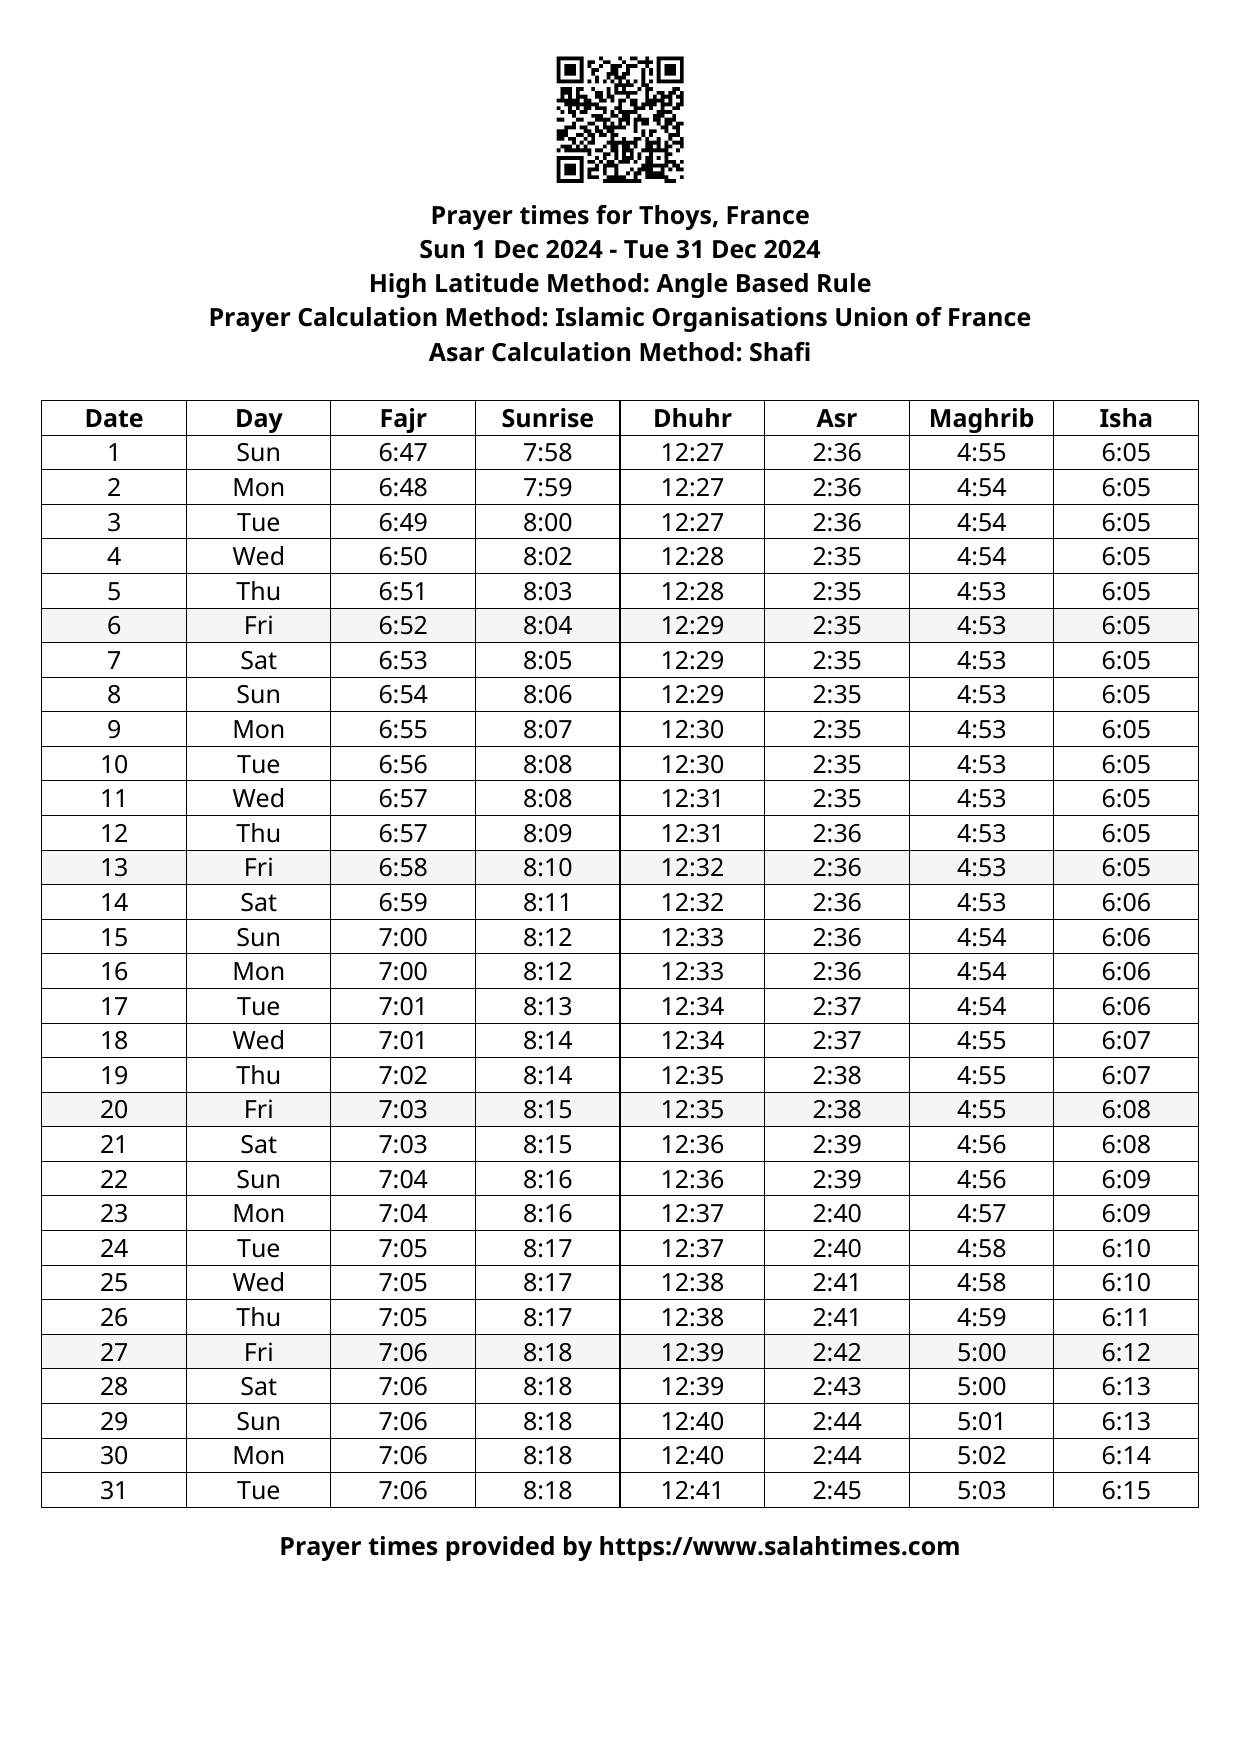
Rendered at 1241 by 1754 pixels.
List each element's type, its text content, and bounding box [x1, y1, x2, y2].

table_cell 2:35 [765, 712, 909, 746]
table_cell 2:39 [765, 1127, 909, 1161]
table_cell 7:05 [331, 1231, 475, 1264]
table_cell 8:18 [476, 1473, 619, 1507]
table_cell 8:15 [476, 1127, 619, 1161]
table_cell 6:12 [1054, 1335, 1198, 1368]
table_cell 2:36 [765, 436, 909, 469]
table_cell 27 [42, 1335, 186, 1368]
table_cell 7:59 [476, 470, 619, 504]
table_cell 4:54 [910, 505, 1053, 538]
table_cell 4:53 [910, 678, 1053, 711]
table_cell 12:32 [621, 851, 764, 884]
table_cell 12:29 [621, 643, 764, 677]
table_cell 23 [42, 1196, 186, 1230]
table_cell 12:40 [621, 1439, 764, 1472]
table_cell 8:06 [476, 678, 619, 711]
table_cell 12:34 [621, 989, 764, 1022]
table_cell 21 [42, 1127, 186, 1161]
table_cell 8:18 [476, 1439, 619, 1472]
table_cell 12:28 [621, 574, 764, 607]
table_cell 7:01 [331, 989, 475, 1022]
table_header Maghrib [910, 401, 1053, 434]
table_cell 12:35 [621, 1058, 764, 1092]
table_cell 4 [42, 539, 186, 573]
table_cell 2:35 [765, 643, 909, 677]
table_cell Thu [187, 1058, 330, 1092]
table_cell 14 [42, 885, 186, 919]
table_cell 6:05 [1054, 609, 1198, 642]
table_cell 12:30 [621, 747, 764, 780]
table_cell 4:54 [910, 470, 1053, 504]
table_cell 6:55 [331, 712, 475, 746]
table_cell 8:02 [476, 539, 619, 573]
table_cell 8:15 [476, 1093, 619, 1126]
table_cell 6:05 [1054, 539, 1198, 573]
table_cell 22 [42, 1162, 186, 1195]
table_cell 6:05 [1054, 712, 1198, 746]
table_cell 4:54 [910, 954, 1053, 988]
table_cell 2:35 [765, 678, 909, 711]
table_cell Sat [187, 1127, 330, 1161]
table_cell 8:08 [476, 781, 619, 815]
table_cell 6:05 [1054, 470, 1198, 504]
table_cell 6:06 [1054, 920, 1198, 953]
table_cell Wed [187, 1024, 330, 1057]
table_cell 4:55 [910, 1024, 1053, 1057]
table_cell Tue [187, 1473, 330, 1507]
table_cell Fri [187, 609, 330, 642]
table_cell 12:36 [621, 1127, 764, 1161]
table_cell 2:45 [765, 1473, 909, 1507]
table_cell 6:57 [331, 781, 475, 815]
table_cell 12:38 [621, 1266, 764, 1299]
table_cell 8:17 [476, 1300, 619, 1334]
table_cell Fri [187, 851, 330, 884]
table_cell 8:05 [476, 643, 619, 677]
table_cell 26 [42, 1300, 186, 1334]
table_cell 6:52 [331, 609, 475, 642]
table_cell Sat [187, 643, 330, 677]
text High Latitude Method: Angle Based Rule [42, 266, 1198, 300]
table_cell 2:42 [765, 1335, 909, 1368]
table_cell 17 [42, 989, 186, 1022]
table_cell 2:35 [765, 781, 909, 815]
table_cell 4:54 [910, 539, 1053, 573]
table_cell 6:53 [331, 643, 475, 677]
table_cell 2:35 [765, 609, 909, 642]
table_cell 12:29 [621, 609, 764, 642]
table_cell 2:35 [765, 539, 909, 573]
table_cell 6:06 [1054, 954, 1198, 988]
table_cell 16 [42, 954, 186, 988]
table_cell Mon [187, 1439, 330, 1472]
table_cell 5:03 [910, 1473, 1053, 1507]
table_cell 2:36 [765, 920, 909, 953]
table_cell 6:50 [331, 539, 475, 573]
table_cell 20 [42, 1093, 186, 1126]
table_cell 6:05 [1054, 747, 1198, 780]
table_cell 8:18 [476, 1335, 619, 1368]
table_cell 6:48 [331, 470, 475, 504]
table_cell Tue [187, 505, 330, 538]
table_cell 12:33 [621, 954, 764, 988]
table_cell 6:54 [331, 678, 475, 711]
table_cell 2 [42, 470, 186, 504]
table_cell Wed [187, 539, 330, 573]
table_cell 8:09 [476, 816, 619, 849]
table_cell 7:05 [331, 1266, 475, 1299]
table_cell 6:10 [1054, 1266, 1198, 1299]
table_cell 2:36 [765, 470, 909, 504]
table_cell Sun [187, 678, 330, 711]
table_cell 8:16 [476, 1162, 619, 1195]
table_cell 6:11 [1054, 1300, 1198, 1334]
table_cell 8:10 [476, 851, 619, 884]
table_cell 4:58 [910, 1231, 1053, 1264]
text Prayer Calculation Method: Islamic Organisations Union of France [42, 300, 1198, 334]
table_cell 8:17 [476, 1266, 619, 1299]
table_cell 8:12 [476, 954, 619, 988]
table_cell 12:36 [621, 1162, 764, 1195]
table_cell 4:53 [910, 885, 1053, 919]
table_cell 12:28 [621, 539, 764, 573]
table_cell 4:53 [910, 747, 1053, 780]
table_cell 12:29 [621, 678, 764, 711]
table_cell 2:41 [765, 1300, 909, 1334]
table_cell 4:53 [910, 851, 1053, 884]
table_cell 15 [42, 920, 186, 953]
table_cell Wed [187, 1266, 330, 1299]
table_cell Thu [187, 574, 330, 607]
table_cell 6:14 [1054, 1439, 1198, 1472]
table_cell 2:36 [765, 954, 909, 988]
table_header Asr [765, 401, 909, 434]
table_cell 6:57 [331, 816, 475, 849]
table_cell 30 [42, 1439, 186, 1472]
picture [542, 41, 699, 198]
table_cell 4:53 [910, 609, 1053, 642]
table_cell 2:41 [765, 1266, 909, 1299]
table_cell 24 [42, 1231, 186, 1264]
table_cell 6:49 [331, 505, 475, 538]
table_cell 6:58 [331, 851, 475, 884]
table_cell Tue [187, 1231, 330, 1264]
table_cell 29 [42, 1404, 186, 1437]
table_cell 7:06 [331, 1404, 475, 1437]
table_cell 6:05 [1054, 574, 1198, 607]
table_cell 12 [42, 816, 186, 849]
table_cell 8:17 [476, 1231, 619, 1264]
table_cell Sun [187, 920, 330, 953]
table_cell 12:40 [621, 1404, 764, 1437]
table_cell 12:31 [621, 781, 764, 815]
table_cell 6:07 [1054, 1058, 1198, 1092]
table_cell 4:54 [910, 920, 1053, 953]
table_cell 8:14 [476, 1058, 619, 1092]
table_cell 7:05 [331, 1300, 475, 1334]
table_cell 6:10 [1054, 1231, 1198, 1264]
table_cell 6:13 [1054, 1404, 1198, 1437]
table_cell 6:05 [1054, 851, 1198, 884]
table_cell 8:07 [476, 712, 619, 746]
table_cell 7:00 [331, 920, 475, 953]
table_cell Tue [187, 989, 330, 1022]
table_cell 2:40 [765, 1196, 909, 1230]
table_cell 4:56 [910, 1162, 1053, 1195]
table_cell 12:27 [621, 470, 764, 504]
table_header Dhuhr [621, 401, 764, 434]
table_cell 2:36 [765, 885, 909, 919]
table_cell 6:05 [1054, 816, 1198, 849]
table_cell 2:43 [765, 1369, 909, 1403]
table_cell 12:37 [621, 1231, 764, 1264]
table_cell 7:00 [331, 954, 475, 988]
table_cell 6:13 [1054, 1369, 1198, 1403]
table_cell 7:03 [331, 1093, 475, 1126]
table_cell 8:13 [476, 989, 619, 1022]
table_cell 28 [42, 1369, 186, 1403]
table_cell 7:04 [331, 1162, 475, 1195]
table_cell 2:35 [765, 747, 909, 780]
table_cell 4:55 [910, 1058, 1053, 1092]
table_header Sunrise [476, 401, 619, 434]
table_cell 8:00 [476, 505, 619, 538]
table_cell 6:08 [1054, 1127, 1198, 1161]
table_cell Sun [187, 436, 330, 469]
table_cell 5 [42, 574, 186, 607]
table_cell 2:44 [765, 1439, 909, 1472]
table_cell 5:00 [910, 1335, 1053, 1368]
table_cell Thu [187, 816, 330, 849]
table_cell 5:01 [910, 1404, 1053, 1437]
table_cell 8:12 [476, 920, 619, 953]
table_cell 12:38 [621, 1300, 764, 1334]
table_cell 4:53 [910, 574, 1053, 607]
table_cell 7:01 [331, 1024, 475, 1057]
table_cell 1 [42, 436, 186, 469]
table_cell 12:32 [621, 885, 764, 919]
table_cell 25 [42, 1266, 186, 1299]
table_cell 6:51 [331, 574, 475, 607]
table_cell 7:06 [331, 1439, 475, 1472]
table_cell Tue [187, 747, 330, 780]
table_cell 18 [42, 1024, 186, 1057]
table_cell 12:34 [621, 1024, 764, 1057]
table_cell 8:14 [476, 1024, 619, 1057]
table_cell 2:37 [765, 1024, 909, 1057]
table_cell 5:00 [910, 1369, 1053, 1403]
table_cell 12:41 [621, 1473, 764, 1507]
table_cell 12:27 [621, 505, 764, 538]
table_cell Fri [187, 1335, 330, 1368]
table_cell 7:06 [331, 1473, 475, 1507]
table_cell 12:27 [621, 436, 764, 469]
table_cell 8:03 [476, 574, 619, 607]
table_cell 9 [42, 712, 186, 746]
table_cell 7:58 [476, 436, 619, 469]
table_cell 5:02 [910, 1439, 1053, 1472]
table_cell 4:57 [910, 1196, 1053, 1230]
table_cell Wed [187, 781, 330, 815]
table_cell 4:53 [910, 781, 1053, 815]
table_cell 6:05 [1054, 436, 1198, 469]
table_cell 12:33 [621, 920, 764, 953]
table_cell 4:58 [910, 1266, 1053, 1299]
table_cell 6:56 [331, 747, 475, 780]
text Prayer times provided by https://www.salahtimes.com [42, 1528, 1198, 1563]
table_cell 2:36 [765, 816, 909, 849]
table_cell 2:38 [765, 1093, 909, 1126]
text Asar Calculation Method: Shafi [42, 334, 1198, 368]
table_cell Sat [187, 885, 330, 919]
table_header Isha [1054, 401, 1198, 434]
table_cell 8:04 [476, 609, 619, 642]
table_cell 4:53 [910, 816, 1053, 849]
table_cell 4:53 [910, 712, 1053, 746]
table_cell Mon [187, 1196, 330, 1230]
table_cell 12:39 [621, 1335, 764, 1368]
table_cell 6:05 [1054, 643, 1198, 677]
table_cell 8:08 [476, 747, 619, 780]
table_cell 12:31 [621, 816, 764, 849]
table_header Fajr [331, 401, 475, 434]
table_cell 19 [42, 1058, 186, 1092]
table_cell 11 [42, 781, 186, 815]
table_cell 12:30 [621, 712, 764, 746]
table_cell 4:53 [910, 643, 1053, 677]
table_cell Fri [187, 1093, 330, 1126]
table_cell 2:38 [765, 1058, 909, 1092]
table_cell 6:05 [1054, 505, 1198, 538]
table_cell 8:18 [476, 1369, 619, 1403]
table_cell 4:59 [910, 1300, 1053, 1334]
table_cell 7:06 [331, 1335, 475, 1368]
table_cell 6 [42, 609, 186, 642]
table_cell 7:02 [331, 1058, 475, 1092]
table_cell Sun [187, 1404, 330, 1437]
table_cell 2:36 [765, 851, 909, 884]
table_cell 7:06 [331, 1369, 475, 1403]
table_cell Thu [187, 1300, 330, 1334]
table_cell 12:39 [621, 1369, 764, 1403]
table_cell 2:40 [765, 1231, 909, 1264]
table_cell 8:16 [476, 1196, 619, 1230]
table_cell 6:06 [1054, 885, 1198, 919]
table_cell 7 [42, 643, 186, 677]
table_cell 13 [42, 851, 186, 884]
table_cell 6:07 [1054, 1024, 1198, 1057]
table_cell Sat [187, 1369, 330, 1403]
table_cell 2:36 [765, 505, 909, 538]
table_cell 6:59 [331, 885, 475, 919]
text Prayer times for Thoys, France [42, 198, 1198, 232]
table_header Date [42, 401, 186, 434]
table_cell 31 [42, 1473, 186, 1507]
table_cell 4:55 [910, 436, 1053, 469]
table_cell 4:56 [910, 1127, 1053, 1161]
table_cell 10 [42, 747, 186, 780]
table_cell 6:09 [1054, 1196, 1198, 1230]
table_cell 6:08 [1054, 1093, 1198, 1126]
table_cell 12:37 [621, 1196, 764, 1230]
table_cell 3 [42, 505, 186, 538]
table_cell 2:37 [765, 989, 909, 1022]
table_cell 6:05 [1054, 781, 1198, 815]
text Sun 1 Dec 2024 - Tue 31 Dec 2024 [42, 232, 1198, 266]
table_cell Mon [187, 954, 330, 988]
table_cell 7:03 [331, 1127, 475, 1161]
table_cell 7:04 [331, 1196, 475, 1230]
table_cell 6:47 [331, 436, 475, 469]
table_cell Mon [187, 470, 330, 504]
table_cell Mon [187, 712, 330, 746]
table_cell 4:55 [910, 1093, 1053, 1126]
table_header Day [187, 401, 330, 434]
table_cell Sun [187, 1162, 330, 1195]
table_cell 8:18 [476, 1404, 619, 1437]
table_cell 8:11 [476, 885, 619, 919]
table_cell 6:05 [1054, 678, 1198, 711]
table_cell 2:44 [765, 1404, 909, 1437]
table_cell 6:15 [1054, 1473, 1198, 1507]
table_cell 8 [42, 678, 186, 711]
table_cell 4:54 [910, 989, 1053, 1022]
table_cell 2:35 [765, 574, 909, 607]
table_cell 6:09 [1054, 1162, 1198, 1195]
table_cell 6:06 [1054, 989, 1198, 1022]
table_cell 2:39 [765, 1162, 909, 1195]
table_cell 12:35 [621, 1093, 764, 1126]
